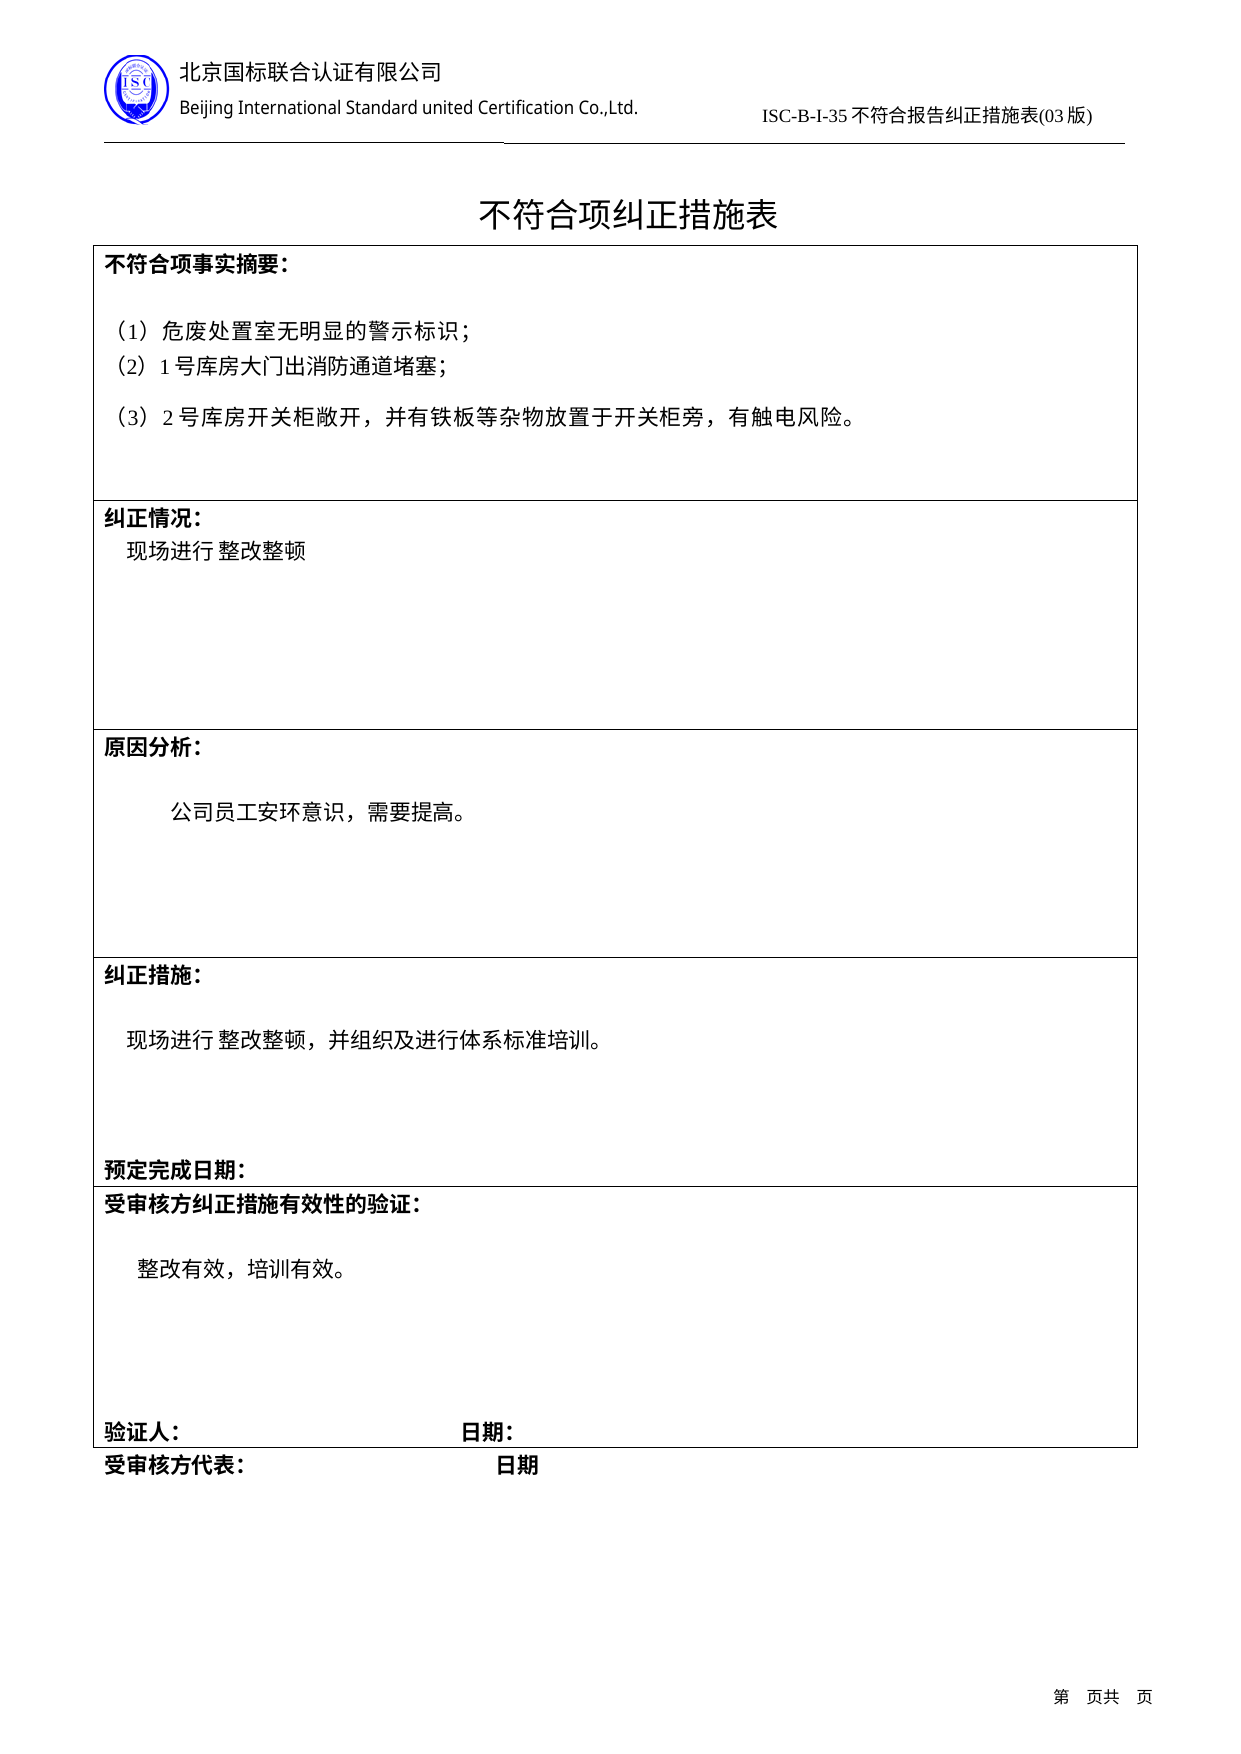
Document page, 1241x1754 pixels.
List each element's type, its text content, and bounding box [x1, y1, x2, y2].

table_cell 纠正措施： 现场进行 整改整顿，并组织及进行体系标准培训。 预定完成日期： [94, 958, 1137, 1186]
table_cell 纠正情况： 现场进行 整改整顿 [94, 501, 1137, 728]
table_cell 受审核方纠正措施有效性的验证： 整改有效，培训有效。 验证人： 日期： [94, 1187, 1137, 1447]
table_header 不符合项事实摘要： （1）危废处置室无明显的警示标识； （2）1号库房大门出消防通道堵塞； （3）2号库房开关柜敞开，并有铁板等杂物放置于开关柜旁，有触电风险。 [94, 246, 1137, 500]
picture [104, 55, 172, 124]
text 不符合项纠正措施表 [104, 180, 1153, 245]
text 受审核方代表： 日期 [104, 1448, 1153, 1480]
table_cell 原因分析： 公司员工安环意识，需要提高。 [94, 730, 1137, 957]
